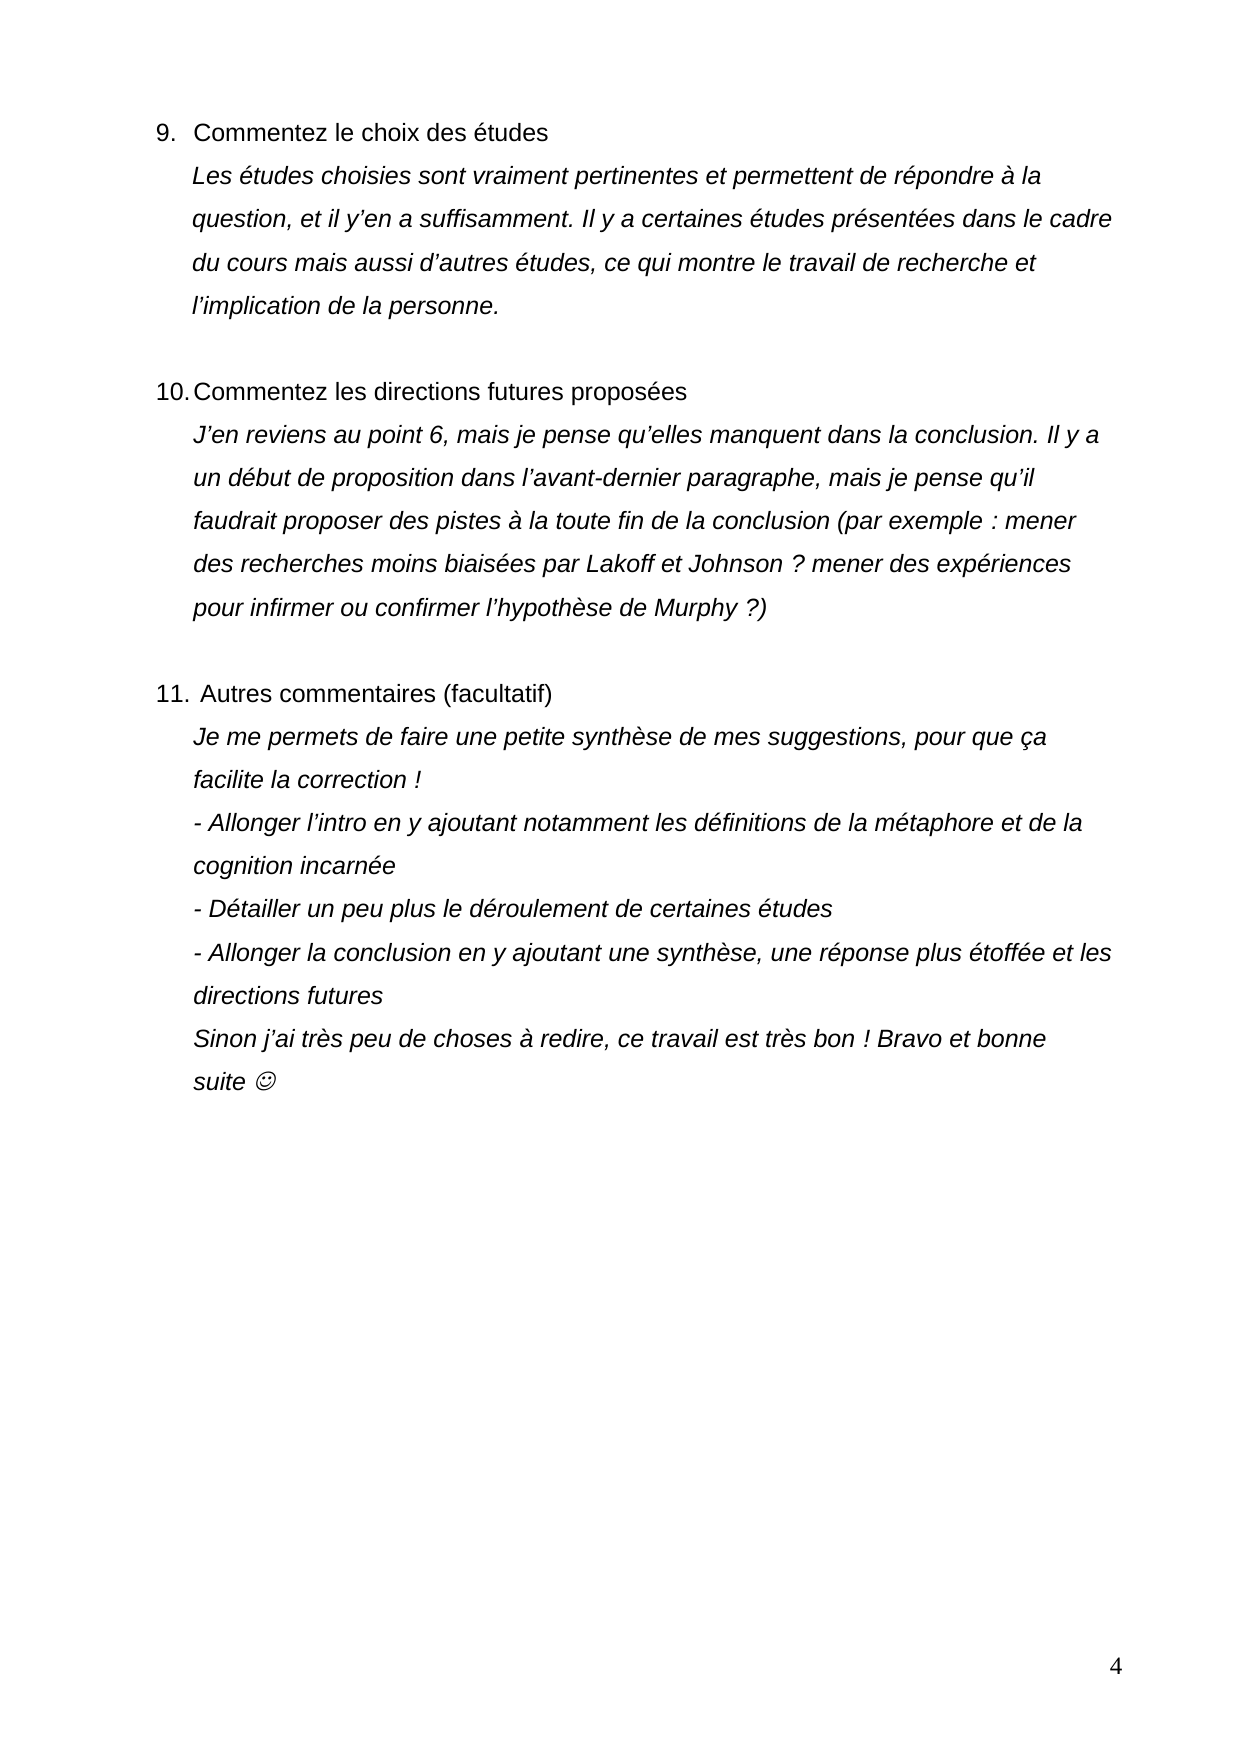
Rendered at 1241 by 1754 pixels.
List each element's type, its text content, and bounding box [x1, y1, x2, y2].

text J’en reviens au point 6, mais je pense qu’elles manquent dans la conclusion. Il y a un début de proposition dans l’avant-dernier paragraphe, mais je pense qu’il faudrait proposer des pistes à la toute fin de la conclusion (par exemple : mener des recherches moins biaisées par Lakoff et Johnson ? mener des expériences pour infirmer ou confirmer l’hypothèse de Murphy ?) [193, 420, 1122, 621]
text Je me permets de faire une petite synthèse de mes suggestions, pour que ça facilite la correction ! - Allonger l’intro en y ajoutant notamment les définitions de la métaphore et de la cognition incarnée - Détailler un peu plus le déroulement de certaines études - Allonger la conclusion en y ajoutant une synthèse, une réponse plus étoffée et les directions futures Sinon j’ai très peu de choses à redire, ce travail est très bon ! Bravo et bonne suite [193, 722, 1122, 1096]
list Commentez le choix des études [156, 118, 1122, 147]
list Autres commentaires (facultatif) [156, 679, 1122, 707]
text Les études choisies sont vraiment pertinentes et permettent de répondre à la question, et il y’en a suffisamment. Il y a certaines études présentées dans le cadre du cours mais aussi d’autres études, ce qui montre le travail de recherche et l’implication de la personne. [192, 161, 1122, 319]
list Commentez les directions futures proposées [156, 377, 1122, 406]
